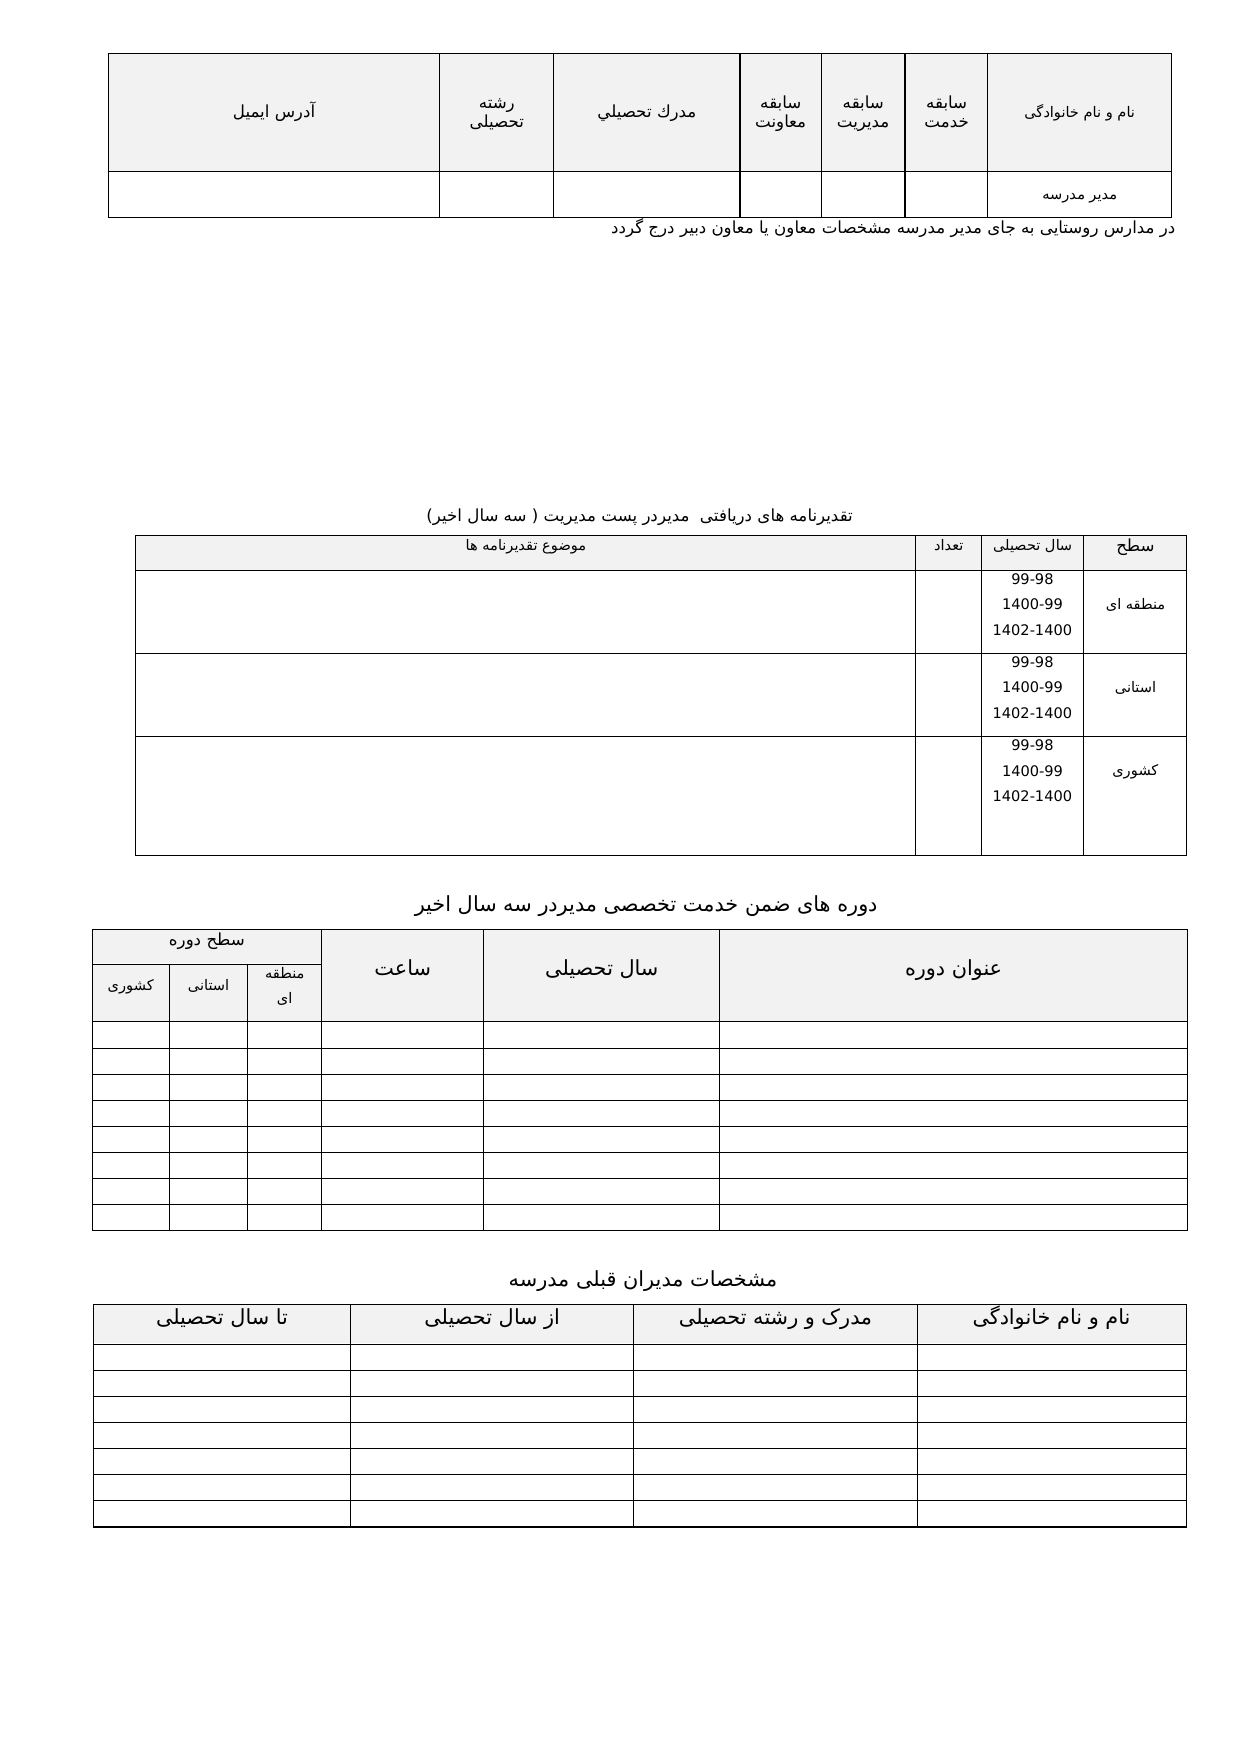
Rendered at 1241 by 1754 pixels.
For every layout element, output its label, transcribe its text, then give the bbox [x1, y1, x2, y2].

table_cell [484, 1127, 719, 1152]
table_cell [170, 1075, 247, 1100]
table_cell [109, 172, 439, 217]
table_cell [170, 1049, 247, 1073]
table_cell [822, 172, 904, 217]
table_cell [484, 1153, 719, 1178]
table_cell [248, 1101, 321, 1126]
table_cell [322, 1205, 483, 1230]
table_cell [916, 571, 981, 653]
table_cell [94, 1423, 350, 1448]
table_cell [554, 172, 739, 217]
table_cell [918, 1475, 1186, 1500]
table_header سال تحصیلی [982, 536, 1083, 570]
table_cell [351, 1501, 633, 1526]
table_header سابقه مدیریت [822, 54, 904, 171]
table_cell [634, 1501, 917, 1526]
table_cell استانی [170, 965, 247, 1021]
table_cell [94, 1501, 350, 1526]
table_cell 99-98 1400-99 1402-1400 [982, 571, 1083, 653]
table_cell [93, 1049, 169, 1073]
table_cell کشوری [1084, 737, 1186, 855]
table_cell [94, 1345, 350, 1369]
table_cell [170, 1127, 247, 1152]
table_cell [322, 1075, 483, 1100]
table_cell [322, 1101, 483, 1126]
table_cell استانی [1084, 654, 1186, 736]
table_cell [918, 1501, 1186, 1526]
table_cell [170, 1179, 247, 1204]
table_cell [484, 1179, 719, 1204]
table_cell [634, 1397, 917, 1422]
table_cell [351, 1423, 633, 1448]
table_cell [634, 1345, 917, 1369]
table_cell [720, 1101, 1187, 1126]
table_cell [351, 1397, 633, 1422]
table_cell [484, 1101, 719, 1126]
table_header موضوع تقدیرنامه ها [136, 536, 915, 570]
table_header رشته تحصیلی [440, 54, 553, 171]
table_header تعداد [916, 536, 981, 570]
table_cell [720, 1075, 1187, 1100]
table_cell [136, 654, 915, 736]
table_cell [906, 172, 987, 217]
table_cell [634, 1371, 917, 1396]
table_cell [94, 1371, 350, 1396]
table_cell [351, 1345, 633, 1369]
table_cell [136, 571, 915, 653]
table_cell 99-98 1400-99 1402-1400 [982, 654, 1083, 736]
table_cell [918, 1397, 1186, 1422]
table_cell [634, 1475, 917, 1500]
table_cell [440, 172, 553, 217]
table_cell [720, 1205, 1187, 1230]
table_cell [484, 1205, 719, 1230]
table_cell [484, 1049, 719, 1073]
table_cell [916, 654, 981, 736]
table_cell [170, 1022, 247, 1047]
table_header نام و نام خانوادگی [988, 54, 1171, 171]
table_cell [93, 1205, 169, 1230]
table_cell [720, 1153, 1187, 1178]
table_header سطح [1084, 536, 1186, 570]
table_cell [248, 1049, 321, 1073]
table_cell مدیر مدرسه [988, 172, 1171, 217]
table_cell [916, 737, 981, 855]
text دوره های ضمن خدمت تخصصی مدیردر سه سال اخیر [103, 892, 1176, 917]
table_cell [93, 1127, 169, 1152]
table_cell [248, 1205, 321, 1230]
table_cell [93, 1179, 169, 1204]
table_header مدرک و رشته تحصیلی [634, 1305, 917, 1343]
table_cell کشوری [93, 965, 169, 1021]
table_header آدرس ایمیل [109, 54, 439, 171]
table_header عنوان دوره [720, 930, 1187, 1021]
text تقدیرنامه های دریافتی مدیردر پست مدیریت ( سه سال اخیر) [103, 506, 1176, 525]
table_header سال تحصیلی [484, 930, 719, 1021]
table_header سابقه معاونت [741, 54, 821, 171]
table_cell [918, 1371, 1186, 1396]
table_header ساعت [322, 930, 483, 1021]
table_header سطح دوره [93, 930, 321, 963]
table_cell [136, 737, 915, 855]
table_cell [720, 1049, 1187, 1073]
table_cell [322, 1022, 483, 1047]
table_cell [720, 1179, 1187, 1204]
table_cell [93, 1153, 169, 1178]
table_cell [720, 1022, 1187, 1047]
table_header تا سال تحصیلی [94, 1305, 350, 1343]
table_cell [170, 1205, 247, 1230]
table_cell [918, 1449, 1186, 1474]
table_cell [741, 172, 821, 217]
table_header سابقه خدمت [906, 54, 987, 171]
table_cell [248, 1127, 321, 1152]
table_header مدرك تحصيلي [554, 54, 739, 171]
table_header از سال تحصیلی [351, 1305, 633, 1343]
table_cell منطقه ای [1084, 571, 1186, 653]
table_cell [94, 1475, 350, 1500]
table_cell [322, 1049, 483, 1073]
table_cell [170, 1153, 247, 1178]
table_cell [170, 1101, 247, 1126]
table_cell [322, 1179, 483, 1204]
table_cell [484, 1022, 719, 1047]
table_cell [720, 1127, 1187, 1152]
text مشخصات مدیران قبلی مدرسه [103, 1267, 1176, 1292]
table_cell [634, 1449, 917, 1474]
table_cell منطقه ای [248, 965, 321, 1021]
table_cell [918, 1345, 1186, 1369]
table_cell [248, 1153, 321, 1178]
table_cell [634, 1423, 917, 1448]
table_cell [918, 1423, 1186, 1448]
table_cell [322, 1127, 483, 1152]
table_cell [248, 1022, 321, 1047]
table_cell [248, 1075, 321, 1100]
table_cell [351, 1371, 633, 1396]
table_cell [93, 1101, 169, 1126]
table_cell [351, 1475, 633, 1500]
table_cell [248, 1179, 321, 1204]
table_cell [93, 1022, 169, 1047]
table_cell [94, 1397, 350, 1422]
table_header نام و نام خانوادگی [918, 1305, 1186, 1343]
table_cell [484, 1075, 719, 1100]
text در مدارس روستایی به جای مدیر مدرسه مشخصات معاون یا معاون دبیر درج گردد [103, 218, 1176, 238]
table_cell [351, 1449, 633, 1474]
table_cell [322, 1153, 483, 1178]
table_cell [93, 1075, 169, 1100]
table_cell 99-98 1400-99 1402-1400 [982, 737, 1083, 855]
table_cell [94, 1449, 350, 1474]
